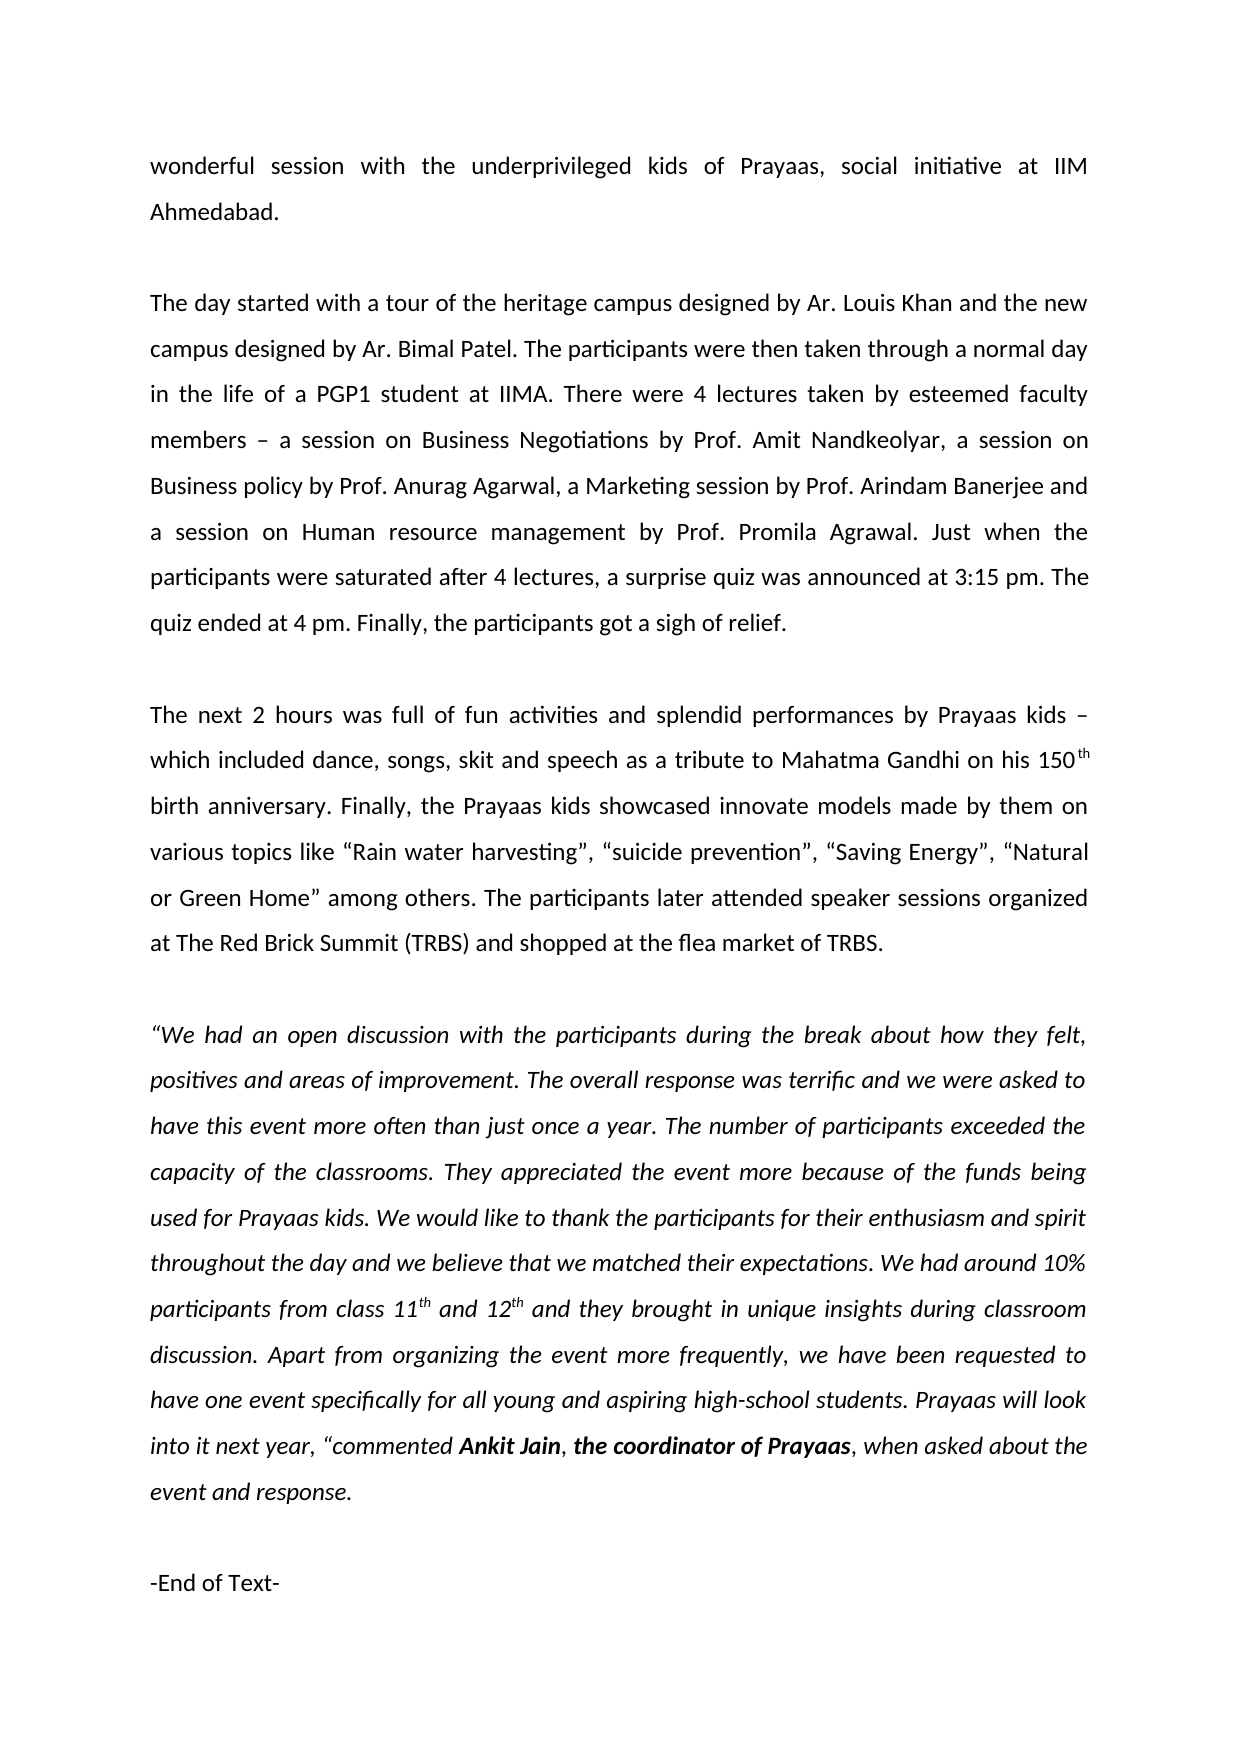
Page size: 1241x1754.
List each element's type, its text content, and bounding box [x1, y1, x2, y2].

text The day started with a tour of the heritage campus designed by Ar. Louis Khan and the new campus designed by Ar. Bimal Patel. The participants were then taken through a normal day in the life of a PGP1 student at IIMA. There were 4 lectures taken by esteemed faculty members – a session on Business Negotiations by Prof. Amit Nandkeolyar, a session on Business policy by Prof. Anurag Agarwal, a Marketing session by Prof. Arindam Banerjee and a session on Human resource management by Prof. Promila Agrawal. Just when the participants were saturated after 4 lectures, a surprise quiz was announced at 3:15 pm. The quiz ended at 4 pm. Finally, the participants got a sigh of relief. [150, 287, 1090, 638]
text The next 2 hours was full of fun activities and splendid performances by Prayaas kids – which included dance, songs, skit and speech as a tribute to Mahatma Gandhi on his 150th birth anniversary. Finally, the Prayaas kids showcased innovate models made by them on various topics like “Rain water harvesting”, “suicide prevention”, “Saving Energy”, “Natural or Green Home” among others. The participants later attended speaker sessions organized at The Red Brick Summit (TRBS) and shopped at the flea market of TRBS. [150, 699, 1090, 958]
text “We had an open discussion with the participants during the break about how they felt, positives and areas of improvement. The overall response was terrific and we were asked to have this event more often than just once a year. The number of participants exceeded the capacity of the classrooms. They appreciated the event more because of the funds being used for Prayaas kids. We would like to thank the participants for their enthusiasm and spirit throughout the day and we believe that we matched their expectations. We had around 10% participants from class 11th and 12th and they brought in unique insights during classroom discussion. Apart from organizing the event more frequently, we have been requested to have one event specifically for all young and aspiring high-school students. Prayaas will look into it next year, “commented Ankit Jain, the coordinator of Prayaas, when asked about the event and response. [150, 1019, 1090, 1507]
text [150, 150, 1090, 226]
text -End of Text- [150, 1568, 1090, 1598]
